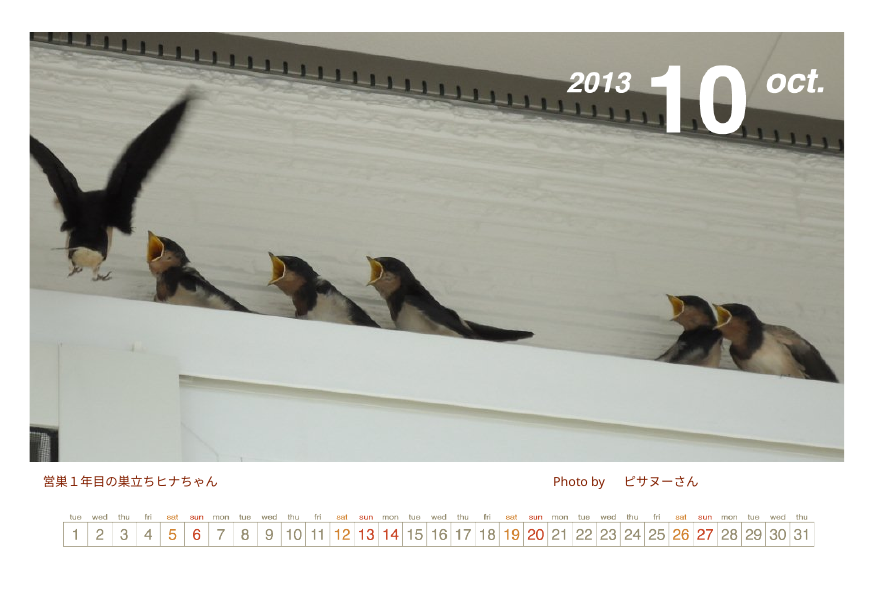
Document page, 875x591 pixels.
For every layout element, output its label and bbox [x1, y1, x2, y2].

picture [29, 32, 845, 462]
picture [57, 503, 817, 558]
